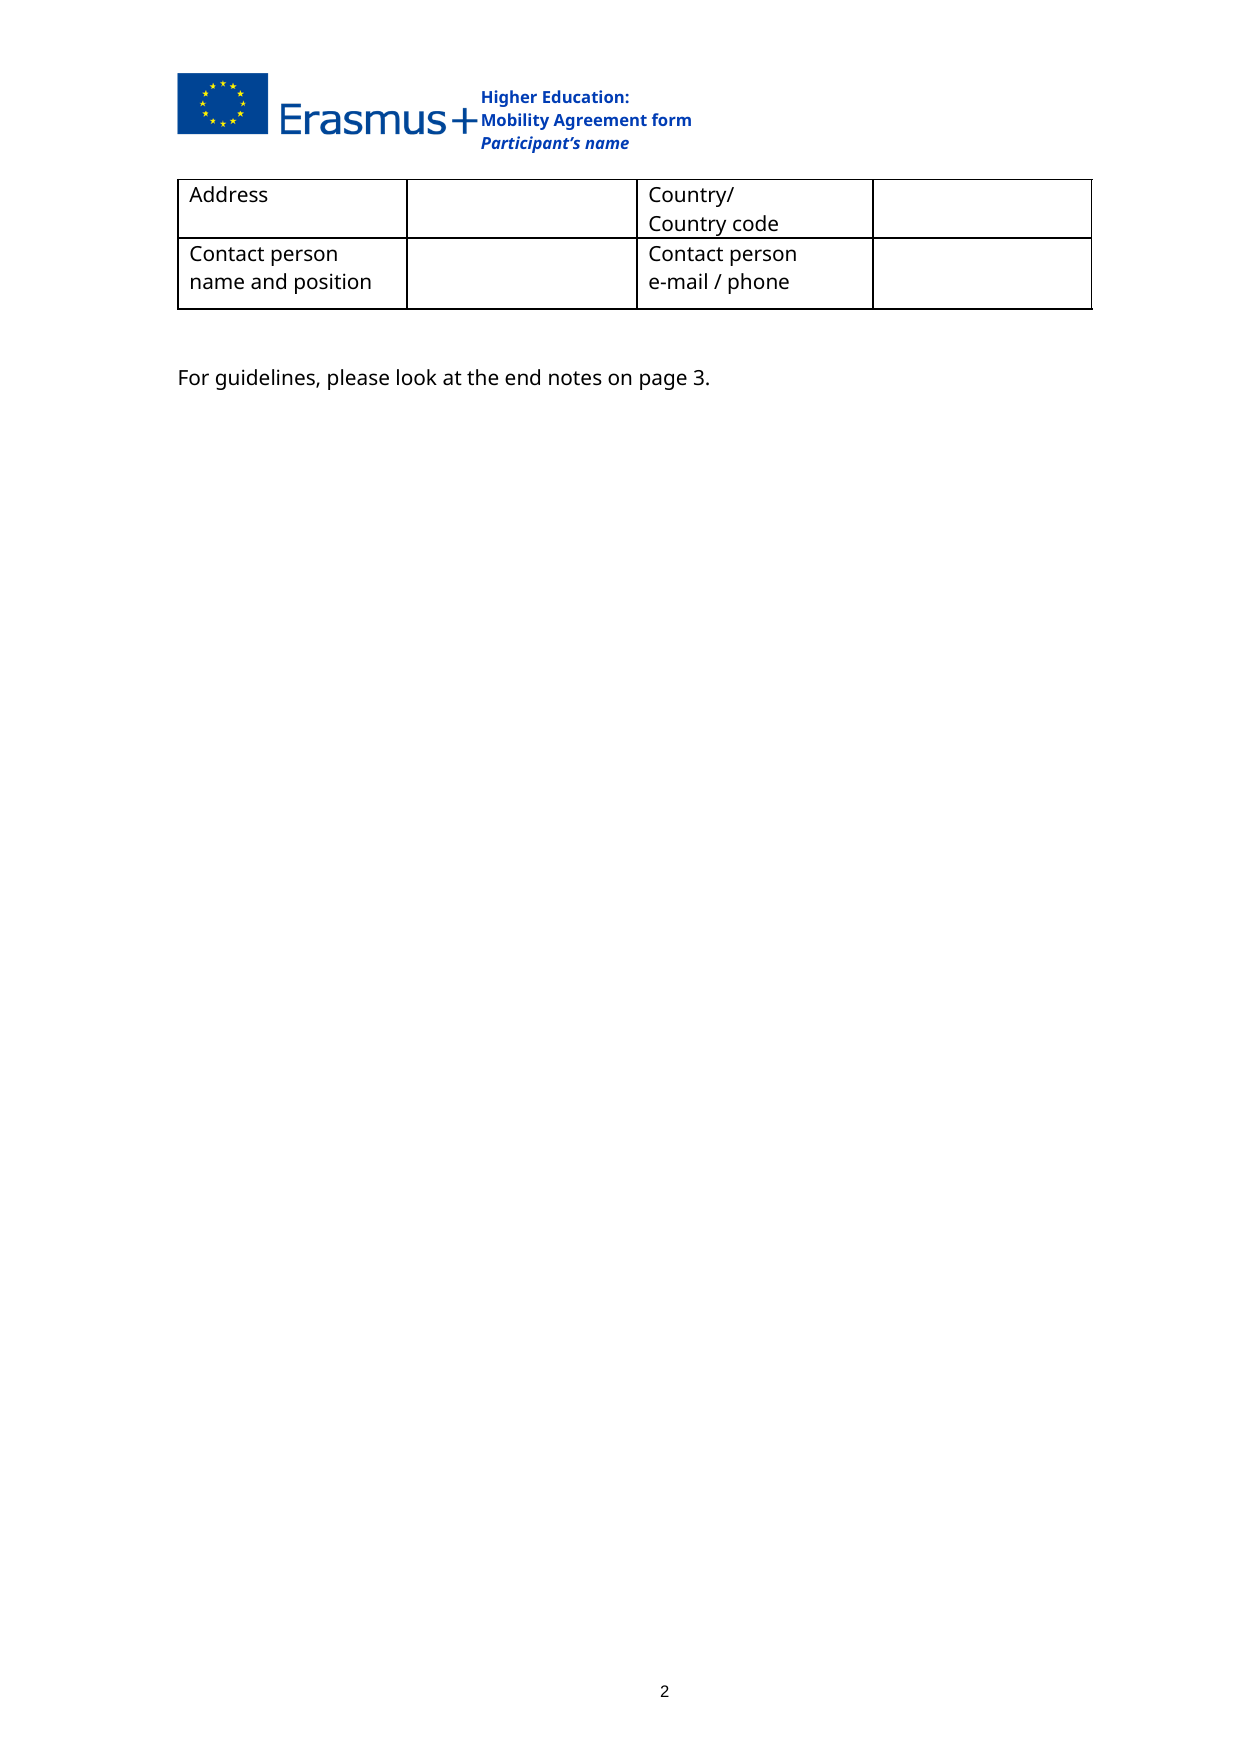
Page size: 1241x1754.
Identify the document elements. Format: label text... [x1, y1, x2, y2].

table_cell [408, 180, 636, 237]
picture [177, 73, 478, 135]
table_cell Contact person e-mail / phone [638, 239, 872, 308]
subtitle For guidelines, please look at the end notes on page 3. [177, 363, 1092, 392]
table_cell [874, 180, 1091, 237]
table_cell [408, 239, 636, 308]
table_cell [874, 239, 1091, 308]
table_cell Contact person name and position [179, 239, 406, 308]
table_cell Address [179, 180, 406, 237]
